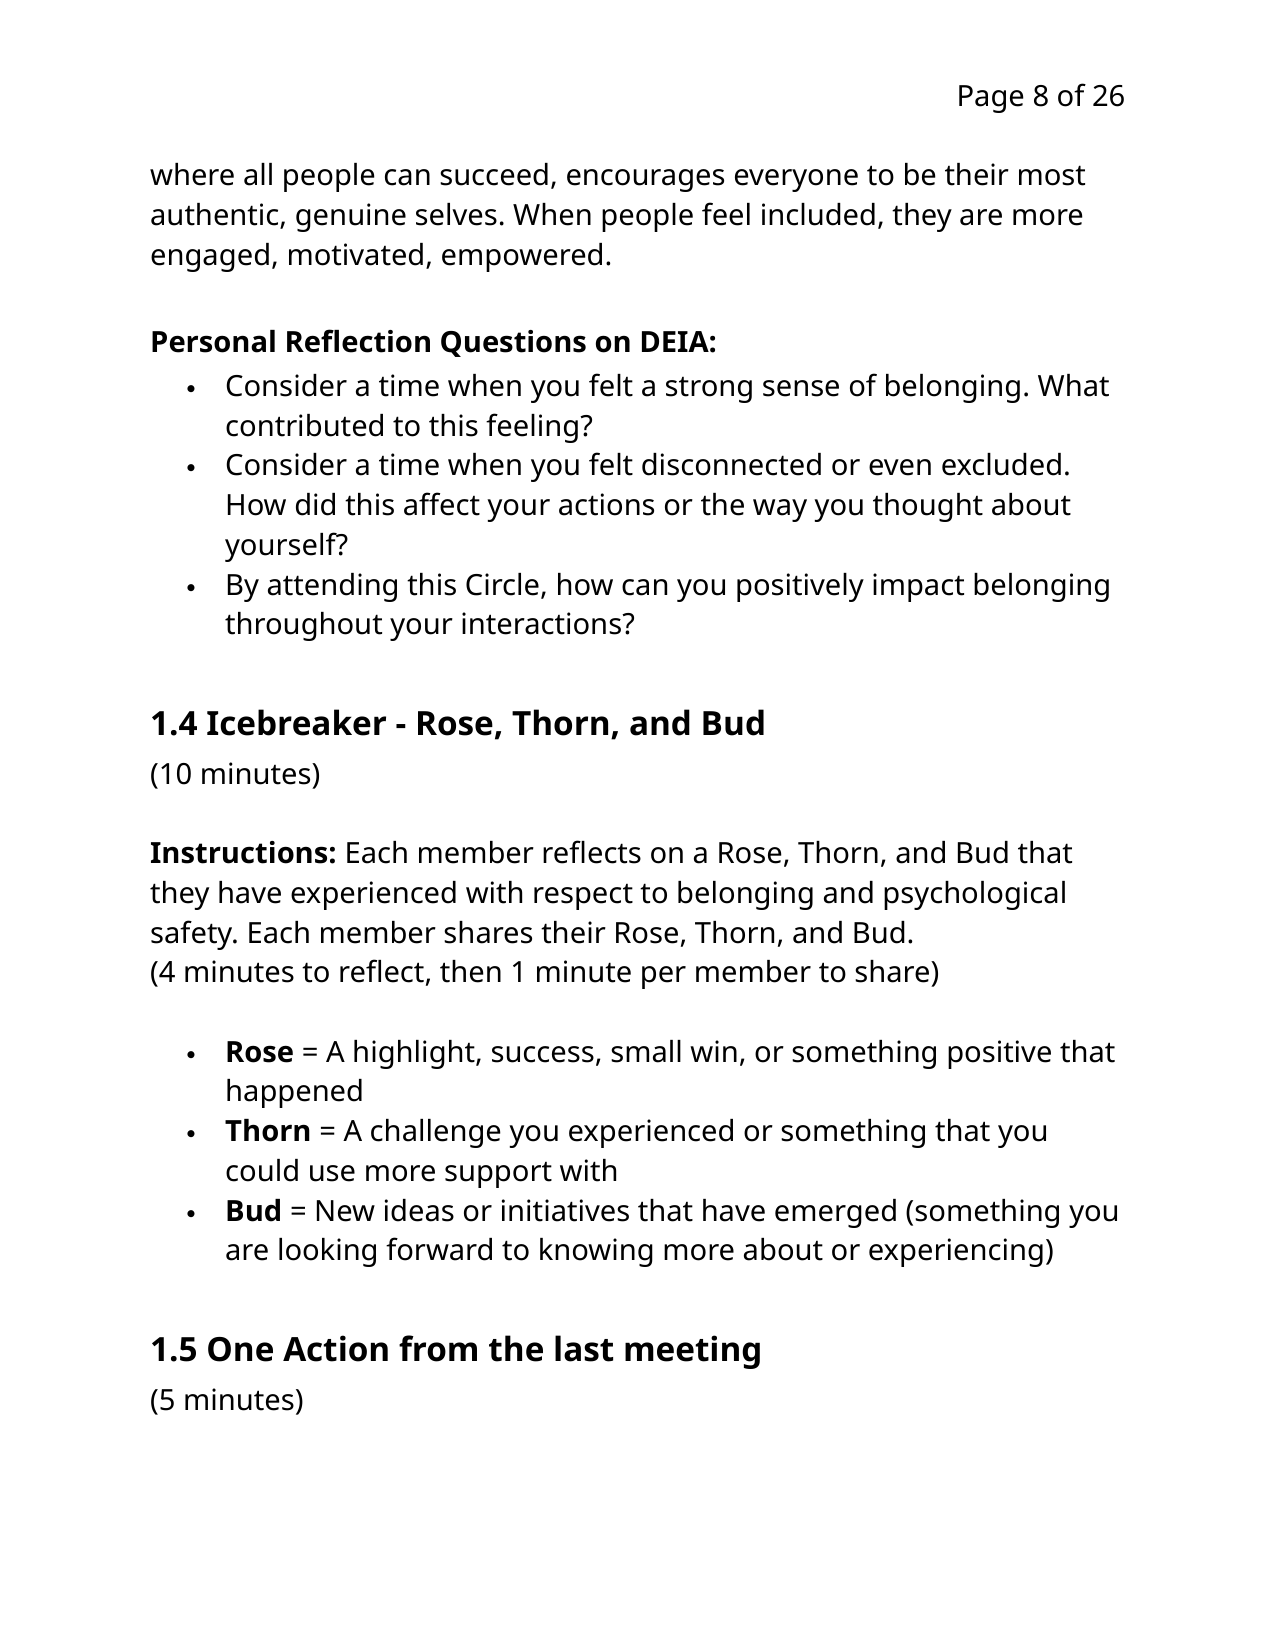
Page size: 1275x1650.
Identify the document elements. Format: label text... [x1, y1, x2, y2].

text Instructions: Each member reflects on a Rose, Thorn, and Bud that they have experienced with respect to belonging and psychological safety. Each member shares their Rose, Thorn, and Bud. [150, 833, 1125, 952]
text (4 minutes to reflect, then 1 minute per member to share) [150, 952, 1125, 991]
text (10 minutes) [150, 753, 1125, 793]
subtitle Personal Reflection Questions on DEIA: [150, 321, 1125, 361]
subtitle 1.5 One Action from the last meeting [150, 1326, 1125, 1371]
list Consider a time when you felt a strong sense of belonging. What contributed to this feeling? [187, 365, 1125, 445]
list Thorn = A challenge you experienced or something that you could use more support with [187, 1110, 1125, 1190]
list Bud = New ideas or initiatives that have emerged (something you are looking forward to knowing more about or experiencing) [187, 1190, 1125, 1269]
list Rose = A highlight, success, small win, or something positive that happened [187, 1031, 1125, 1110]
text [150, 154, 1125, 273]
text (5 minutes) [150, 1379, 1125, 1419]
list By attending this Circle, how can you positively impact belonging throughout your interactions? [187, 564, 1125, 643]
subtitle 1.4 Icebreaker - Rose, Thorn, and Bud [150, 699, 1125, 745]
list Consider a time when you felt disconnected or even excluded. How did this affect your actions or the way you thought about yourself? [187, 445, 1125, 564]
